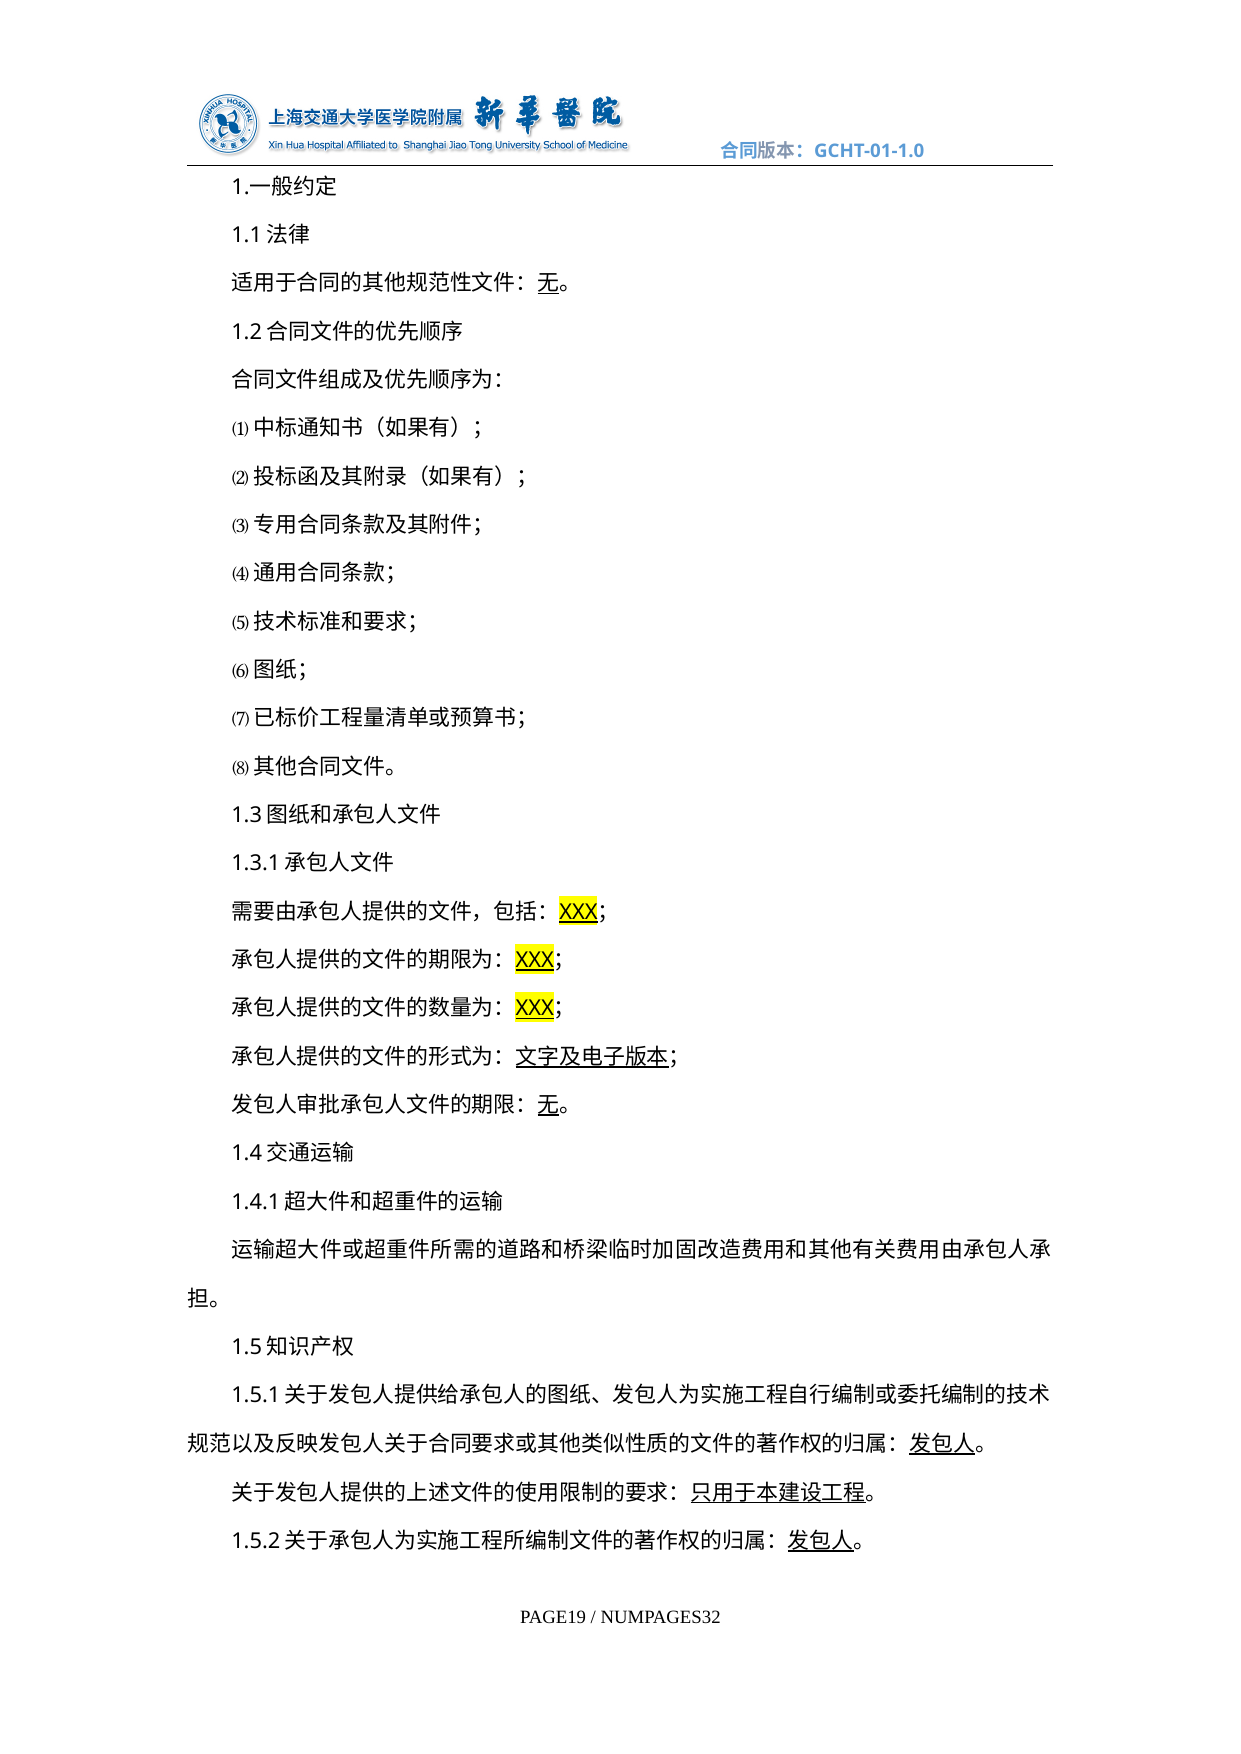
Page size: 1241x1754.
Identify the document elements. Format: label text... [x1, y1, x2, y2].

text 1.一般约定 [187, 168, 1053, 201]
text 承包人提供的文件的期限为：XXX； [187, 942, 1053, 974]
text 承包人提供的文件的数量为：XXX； [187, 990, 1053, 1022]
text 1.5.2关于承包人为实施工程所编制文件的著作权的归属：发包人。 [187, 1522, 1053, 1555]
text ⑵投标函及其附录（如果有）； [187, 458, 1053, 491]
text 1.3图纸和承包人文件 [187, 797, 1053, 829]
text 适用于合同的其他规范性文件：无。 [187, 265, 1053, 297]
text ⑶专用合同条款及其附件； [187, 507, 1053, 539]
text 关于发包人提供的上述文件的使用限制的要求：只用于本建设工程。 [187, 1474, 1053, 1507]
text ⑸技术标准和要求； [187, 603, 1053, 636]
text ⑺已标价工程量清单或预算书； [187, 700, 1053, 732]
text ⑻其他合同文件。 [187, 748, 1053, 781]
text 发包人审批承包人文件的期限：无。 [187, 1087, 1053, 1119]
text 承包人提供的文件的形式为：文字及电子版本； [187, 1038, 1053, 1071]
text ⑴中标通知书（如果有）； [187, 410, 1053, 442]
picture [187, 88, 638, 158]
text 1.4交通运输 [187, 1135, 1053, 1167]
text 1.2合同文件的优先顺序 [187, 313, 1053, 346]
text ⑹图纸； [187, 652, 1053, 684]
text ⑷通用合同条款； [187, 555, 1053, 587]
text 运输超大件或超重件所需的道路和桥梁临时加固改造费用和其他有关费用由承包人承担。 [187, 1232, 1053, 1313]
text 1.1法律 [187, 217, 1053, 249]
text 1.3.1承包人文件 [187, 845, 1053, 877]
text 需要由承包人提供的文件，包括：XXX； [187, 893, 1053, 926]
text 合同文件组成及优先顺序为： [187, 362, 1053, 394]
text 1.5知识产权 [187, 1329, 1053, 1361]
text 1.4.1超大件和超重件的运输 [187, 1183, 1053, 1216]
text 1.5.1关于发包人提供给承包人的图纸、发包人为实施工程自行编制或委托编制的技术规范以及反映发包人关于合同要求或其他类似性质的文件的著作权的归属：发包人。 [187, 1377, 1053, 1458]
